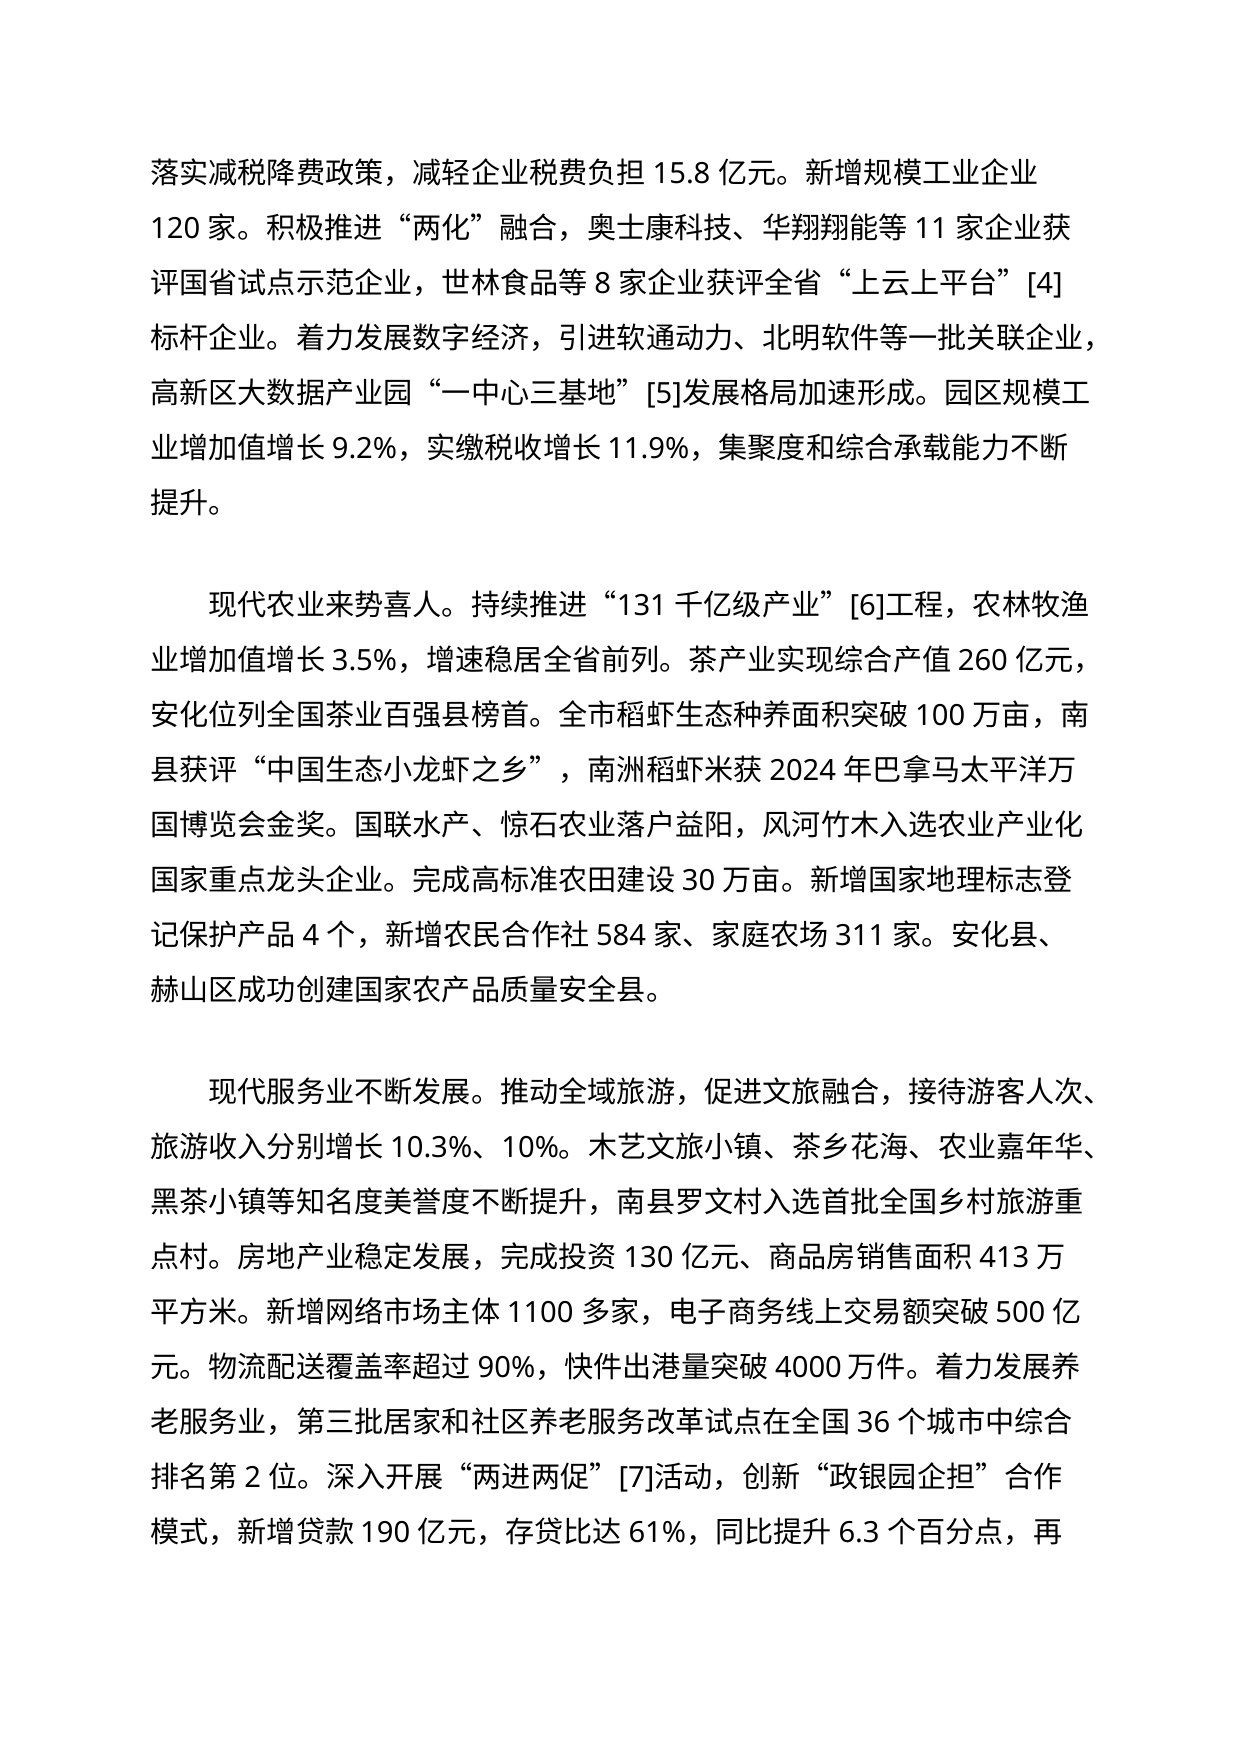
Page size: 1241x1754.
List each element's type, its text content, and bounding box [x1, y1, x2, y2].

text 现代农业来势喜人。持续推进“131 千亿级产业”[6]工程，农林牧渔业增加值增长 3.5%，增速稳居全省前列。茶产业实现综合产值 260 亿元，安化位列全国茶业百强县榜首。全市稻虾生态种养面积突破 100 万亩，南县获评“中国生态小龙虾之乡”，南洲稻虾米获 2024 年巴拿马太平洋万国博览会金奖。国联水产、惊石农业落户益阳，风河竹木入选农业产业化国家重点龙头企业。完成高标准农田建设 30 万亩。新增国家地理标志登记保护产品 4 个，新增农民合作社 584 家、家庭农场 311 家。安化县、赫山区成功创建国家农产品质量安全县。 [150, 582, 1090, 1009]
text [150, 150, 1090, 522]
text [150, 1068, 1090, 1551]
